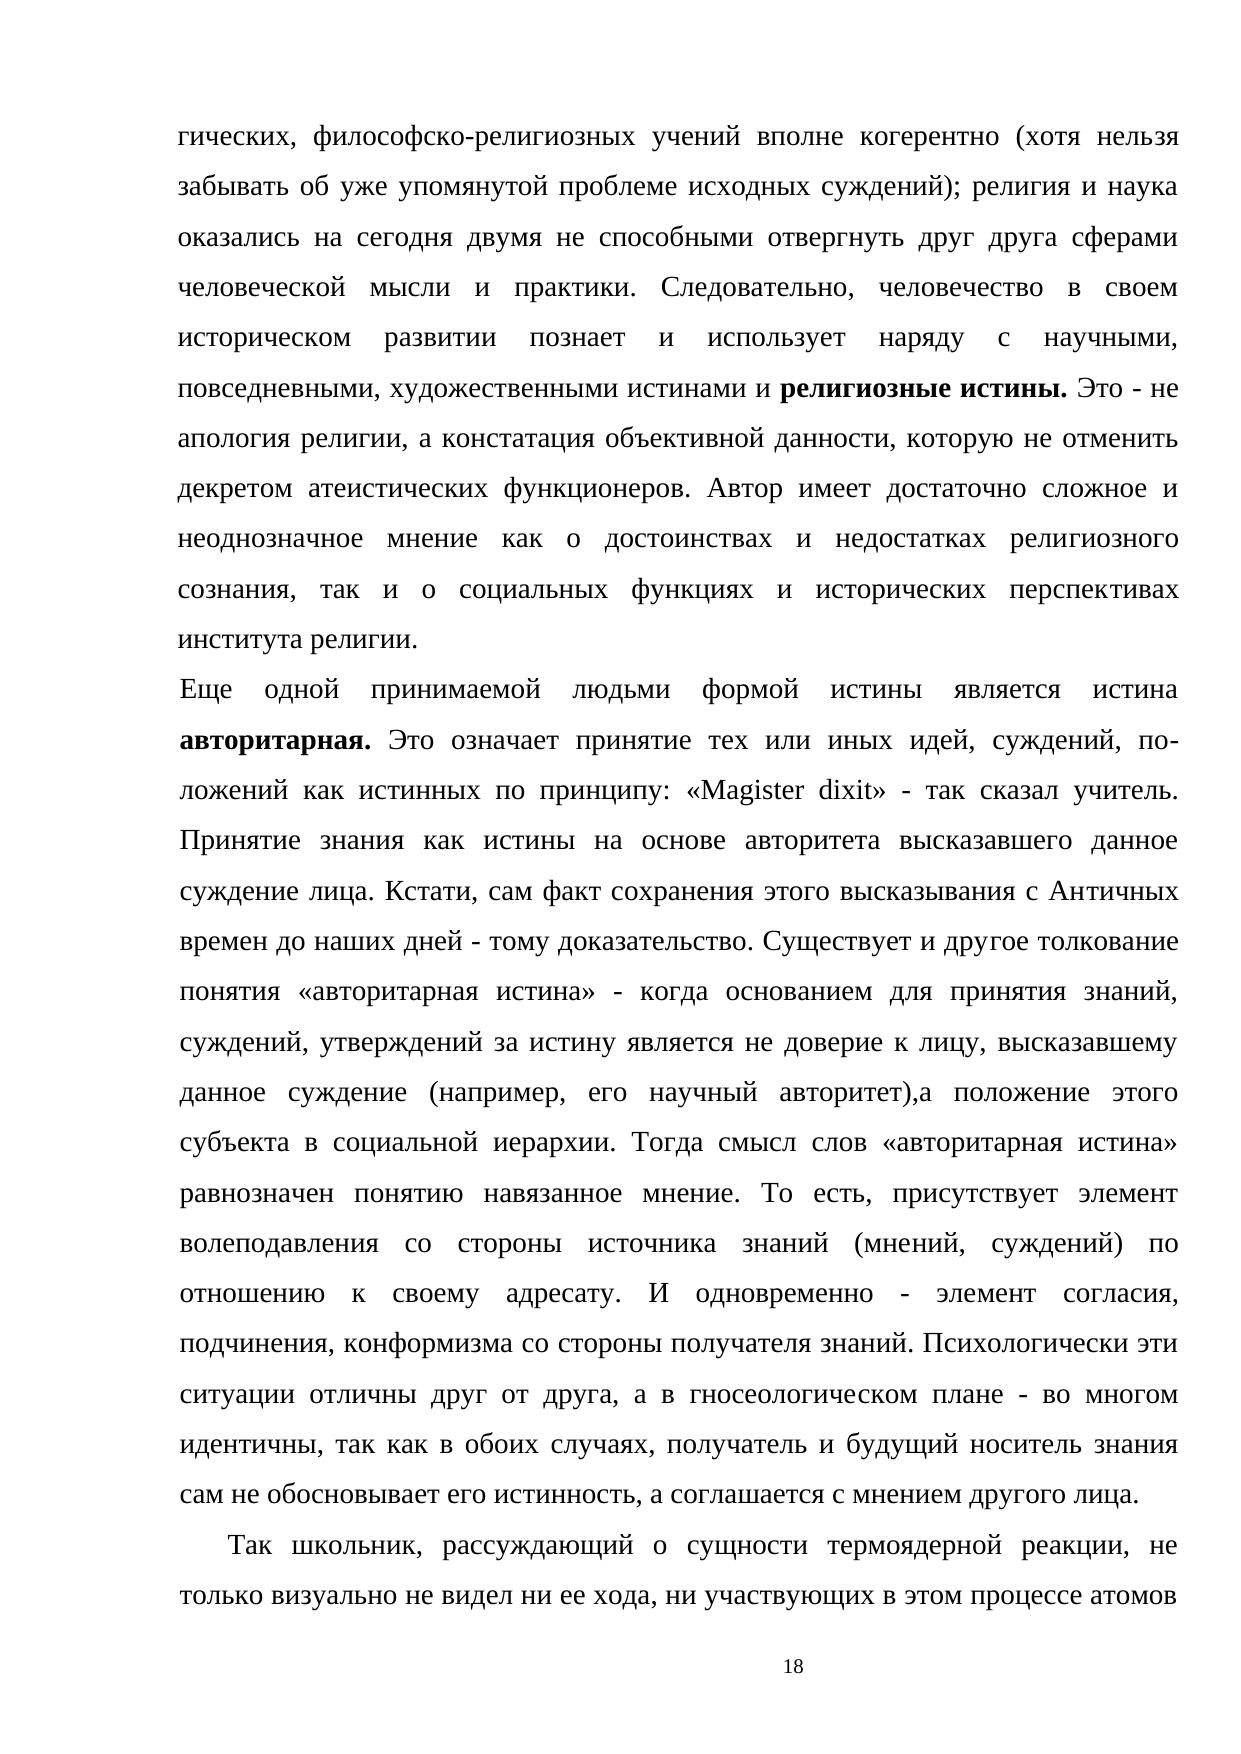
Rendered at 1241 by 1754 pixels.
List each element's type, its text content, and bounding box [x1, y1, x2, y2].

text Еще одной принимаемой людьми формой истины является истина авторитарная. Это означает принятие тех или иных идей, суждений, положений как истинных по принципу: «Magister dixit» - так сказал учитель. Принятие знания как истины на основе авторитета высказавшего данное суждение лица. Кстати, сам факт сохранения этого высказывания с Античных времен до наших дней - тому доказательство. Существует и другое толкование понятия «авторитарная истина» - когда основанием для принятия знаний, суждений, утверждений за истину является не доверие к лицу, высказавшему данное суждение (например, его научный авторитет),а положение этого субъекта в социальной иерархии. Тогда смысл слов «авторитарная истина» равнозначен понятию навязанное мнение. То есть, присутствует элемент волеподавления со стороны источника знаний (мнений, суждений) по отношению к своему адресату. И одновременно - элемент согласия, подчинения, конформизма со стороны получателя знаний. Психологически эти ситуации отличны друг от друга, а в гносеологическом плане - во многом идентичны, так как в обоих случаях, получатель и будущий носитель знания сам не обосновывает его истинность, а соглашается с мнением другого лица. [179, 672, 1179, 1510]
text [179, 1527, 1179, 1611]
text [177, 118, 1179, 655]
